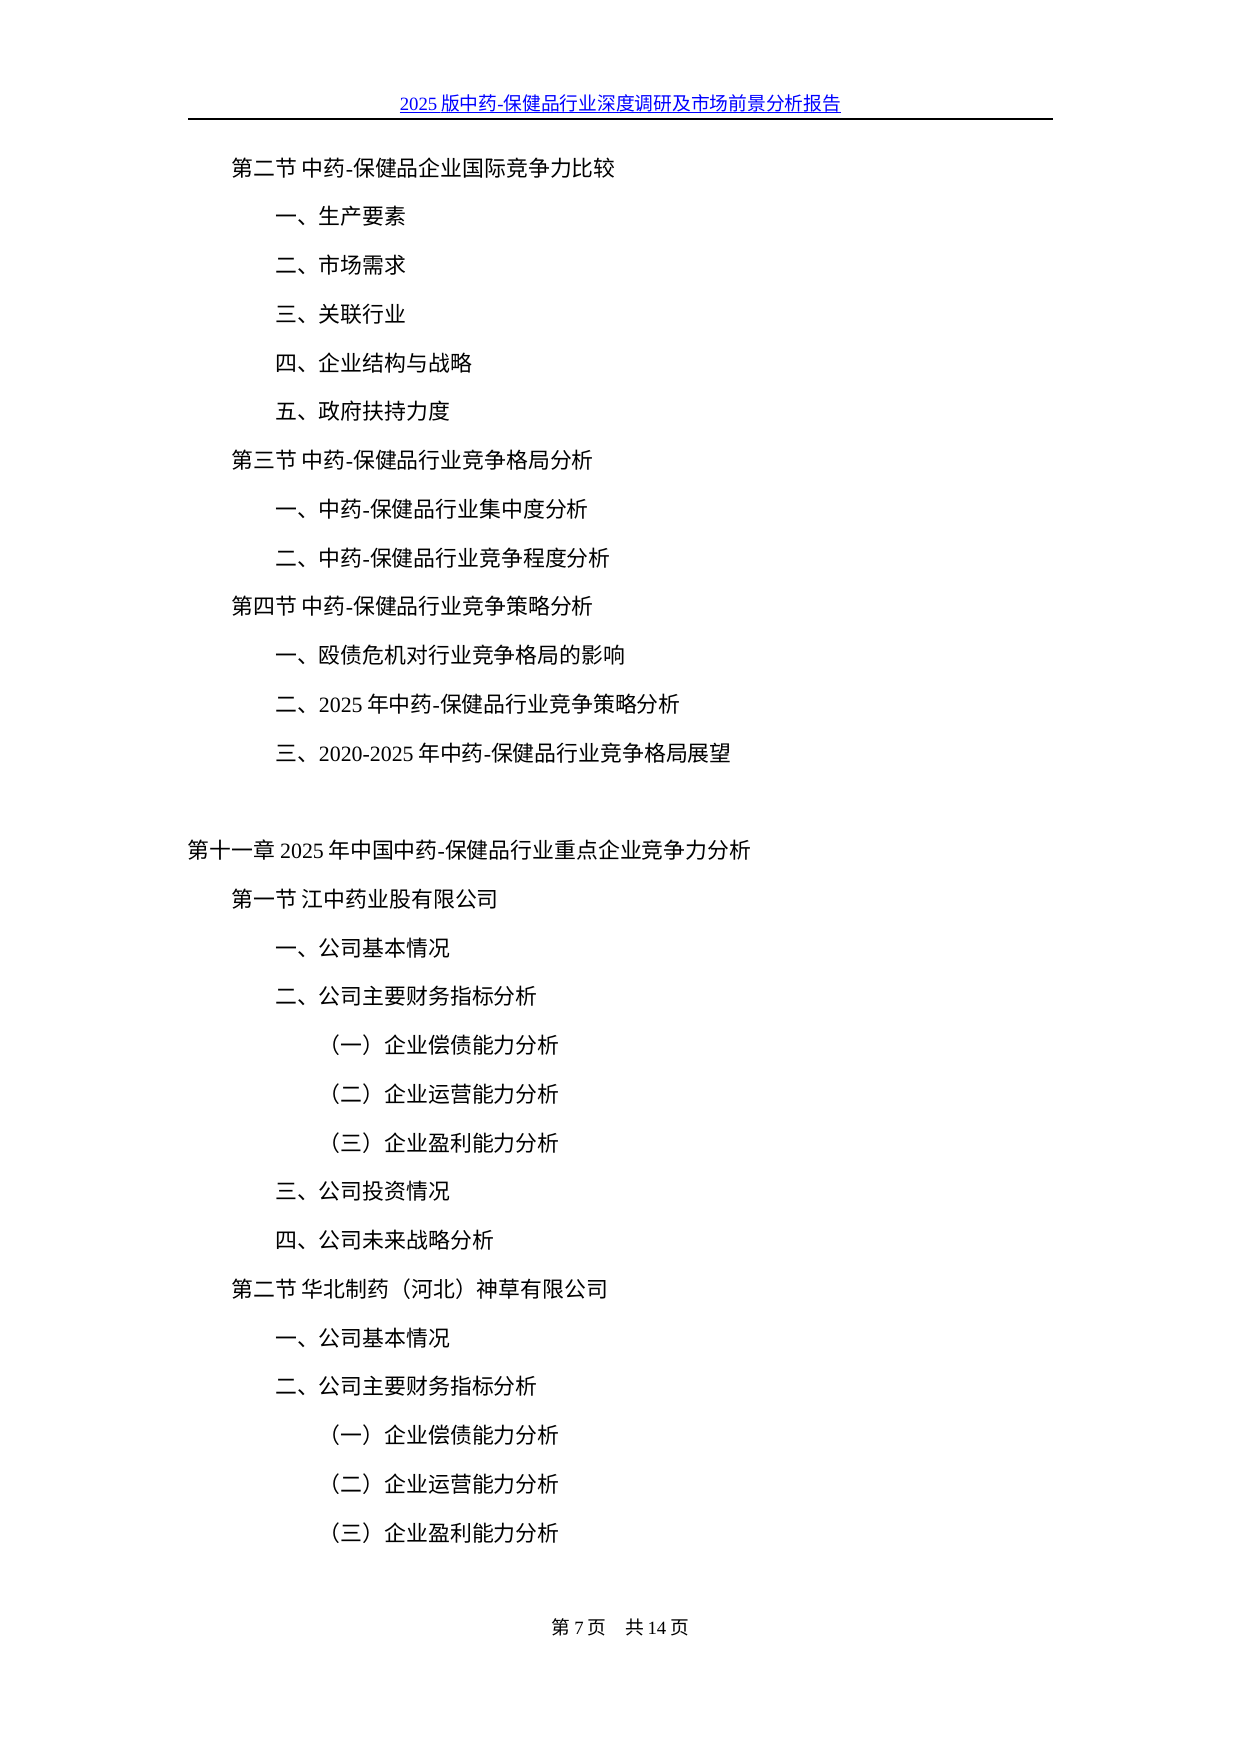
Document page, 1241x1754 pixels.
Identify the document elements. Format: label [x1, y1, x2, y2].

text [187, 150, 1053, 1548]
